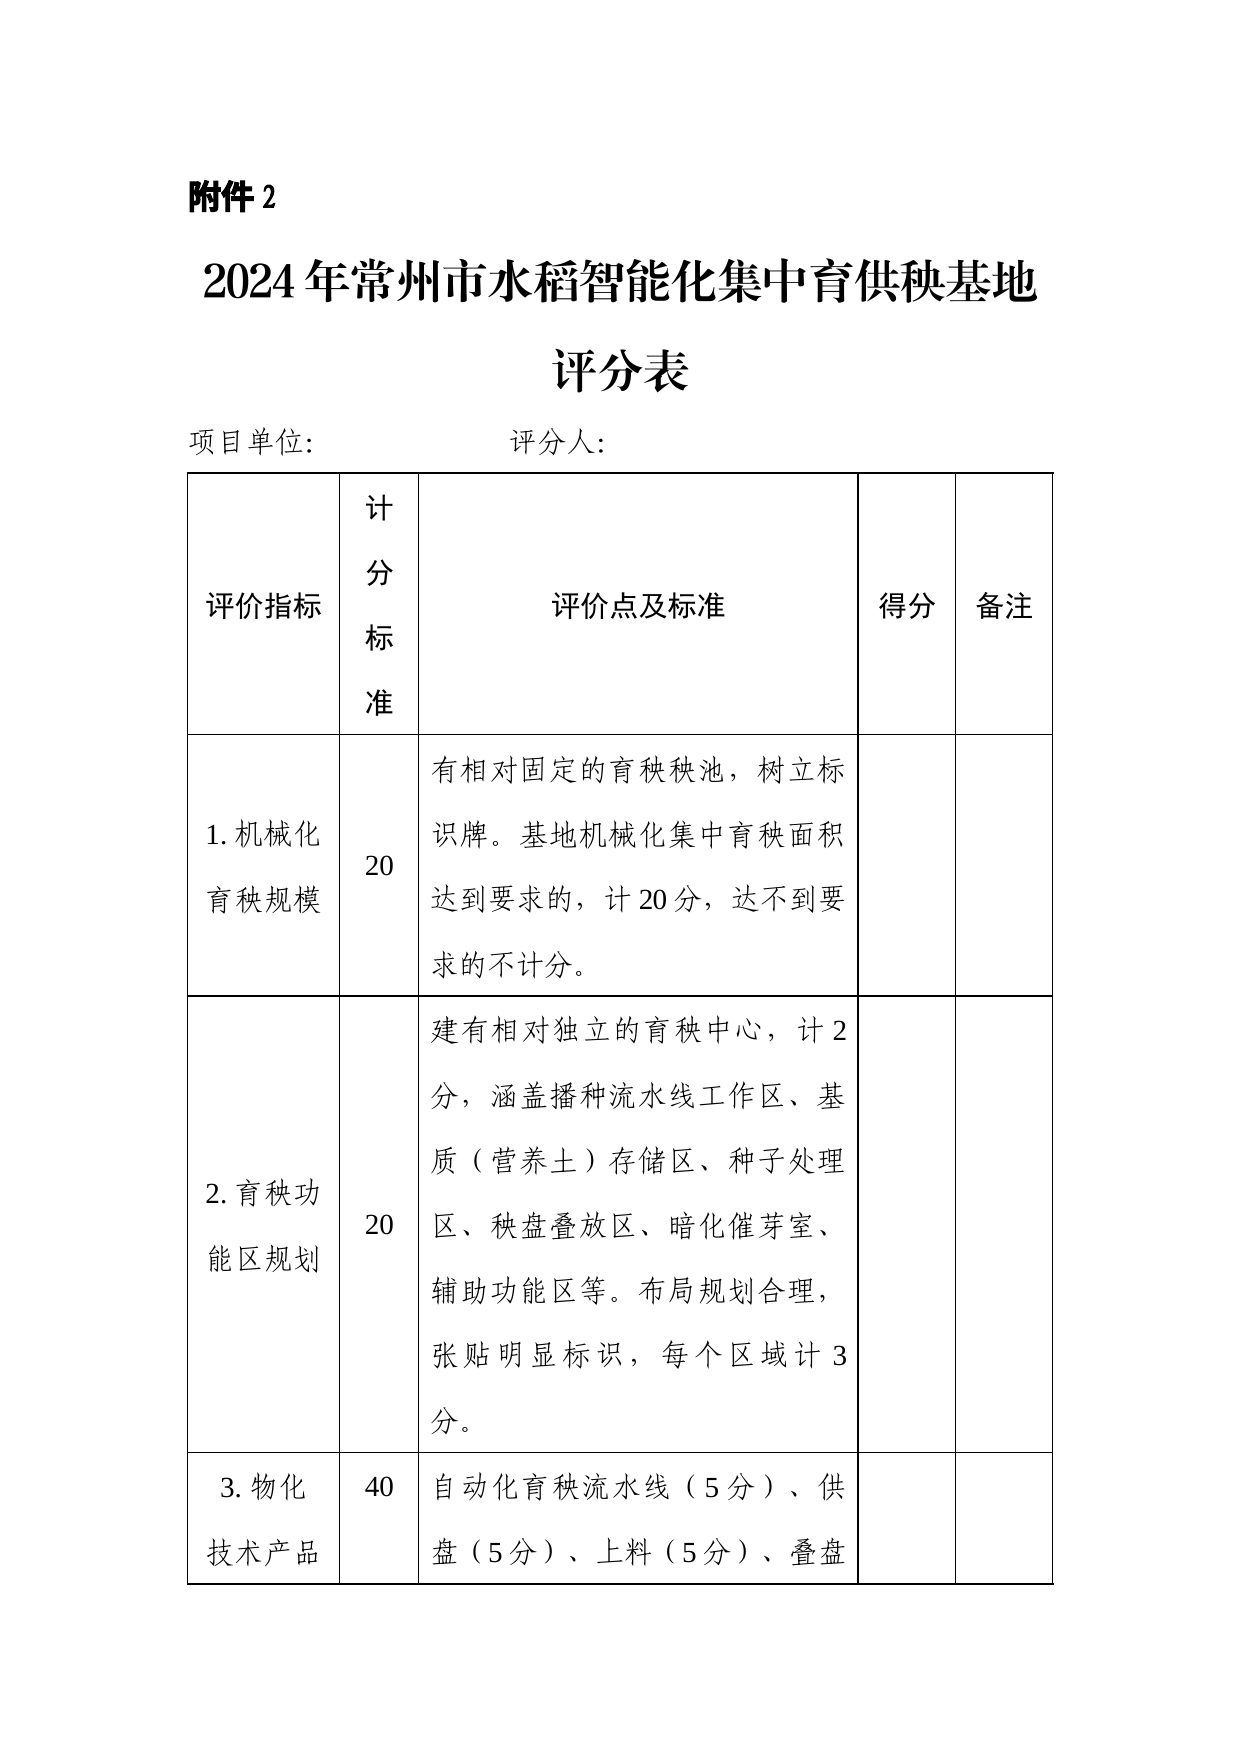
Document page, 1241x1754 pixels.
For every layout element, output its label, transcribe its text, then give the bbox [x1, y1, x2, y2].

table_cell [859, 735, 955, 995]
table_cell [956, 997, 1052, 1452]
table_cell 20 [340, 997, 418, 1452]
table_cell [859, 1453, 955, 1583]
table_header 得分 [859, 474, 955, 733]
table_cell 2. 育秧功能区规划 [188, 997, 339, 1452]
table_header 备注 [956, 474, 1052, 733]
table_cell 20 [340, 735, 418, 995]
text 项目单位： 评分人： [187, 407, 1053, 472]
table_header 计分 标准 [340, 474, 418, 733]
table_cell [419, 1453, 857, 1583]
table_cell 建有相对独立的育秧中心，计2分，涵盖播种流水线工作区、基质（营养土）存储区、种子处理区、秧盘叠放区、暗化催芽室、辅助功能区等。布局规划合理，张贴明显标识，每个区域计3分。 [419, 997, 857, 1452]
table_header 评价指标 [188, 474, 339, 733]
text 附件2 [187, 162, 1053, 227]
table_cell 1. 机械化育秧规模 [188, 735, 339, 995]
table_cell 3. 物化 技术产品应用 [188, 1453, 339, 1583]
table_cell 有相对固定的育秧秧池，树立标识牌。基地机械化集中育秧面积达到要求的，计20分，达不到要求的不计分。 [419, 735, 857, 995]
table_header 评价点及标准 [419, 474, 857, 733]
table_cell [956, 735, 1052, 995]
table_cell 40 [340, 1453, 418, 1583]
table_cell [956, 1453, 1052, 1583]
text 评分表 [187, 342, 1053, 407]
text 2024年常州市水稻智能化集中育供秧基地 [187, 252, 1053, 317]
table_cell [859, 997, 955, 1452]
